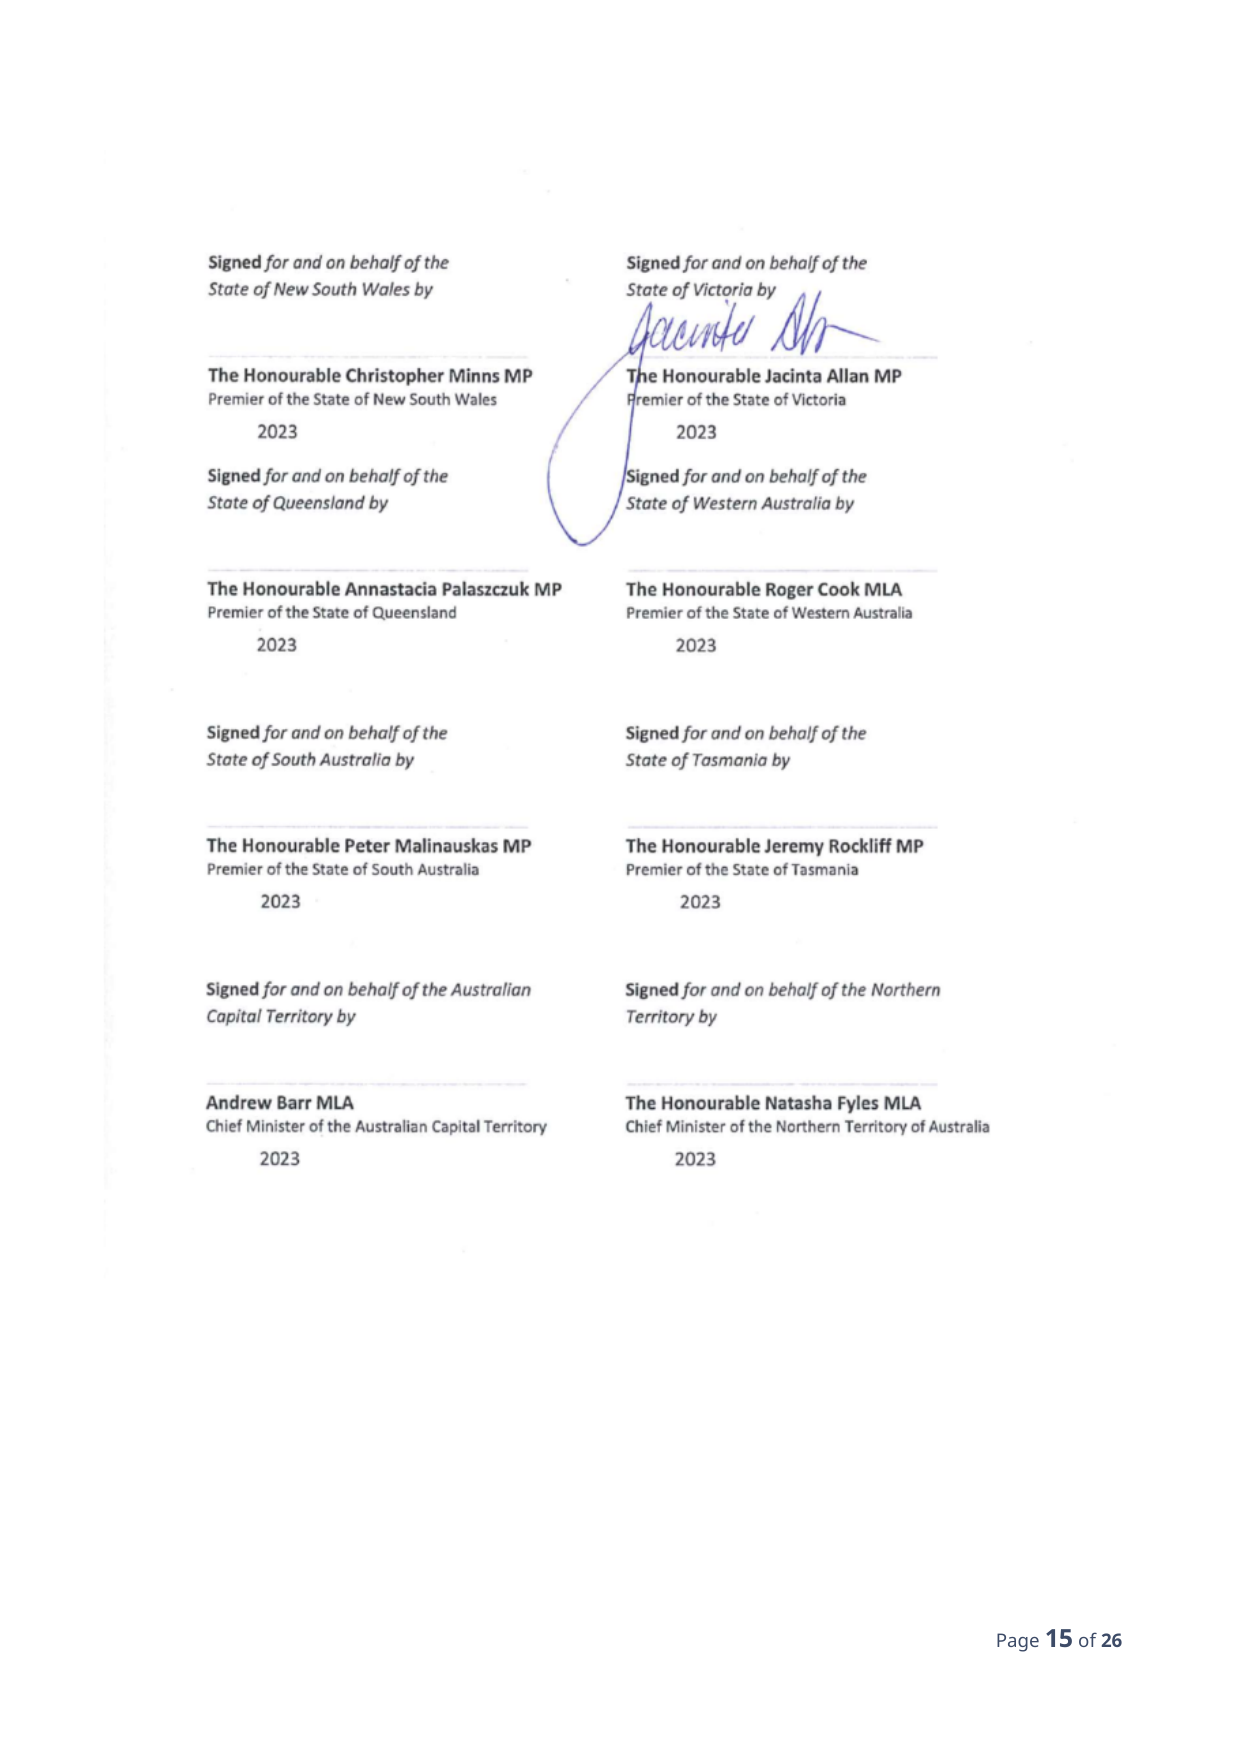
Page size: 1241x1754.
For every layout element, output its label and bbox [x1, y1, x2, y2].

picture [103, 150, 1123, 1281]
